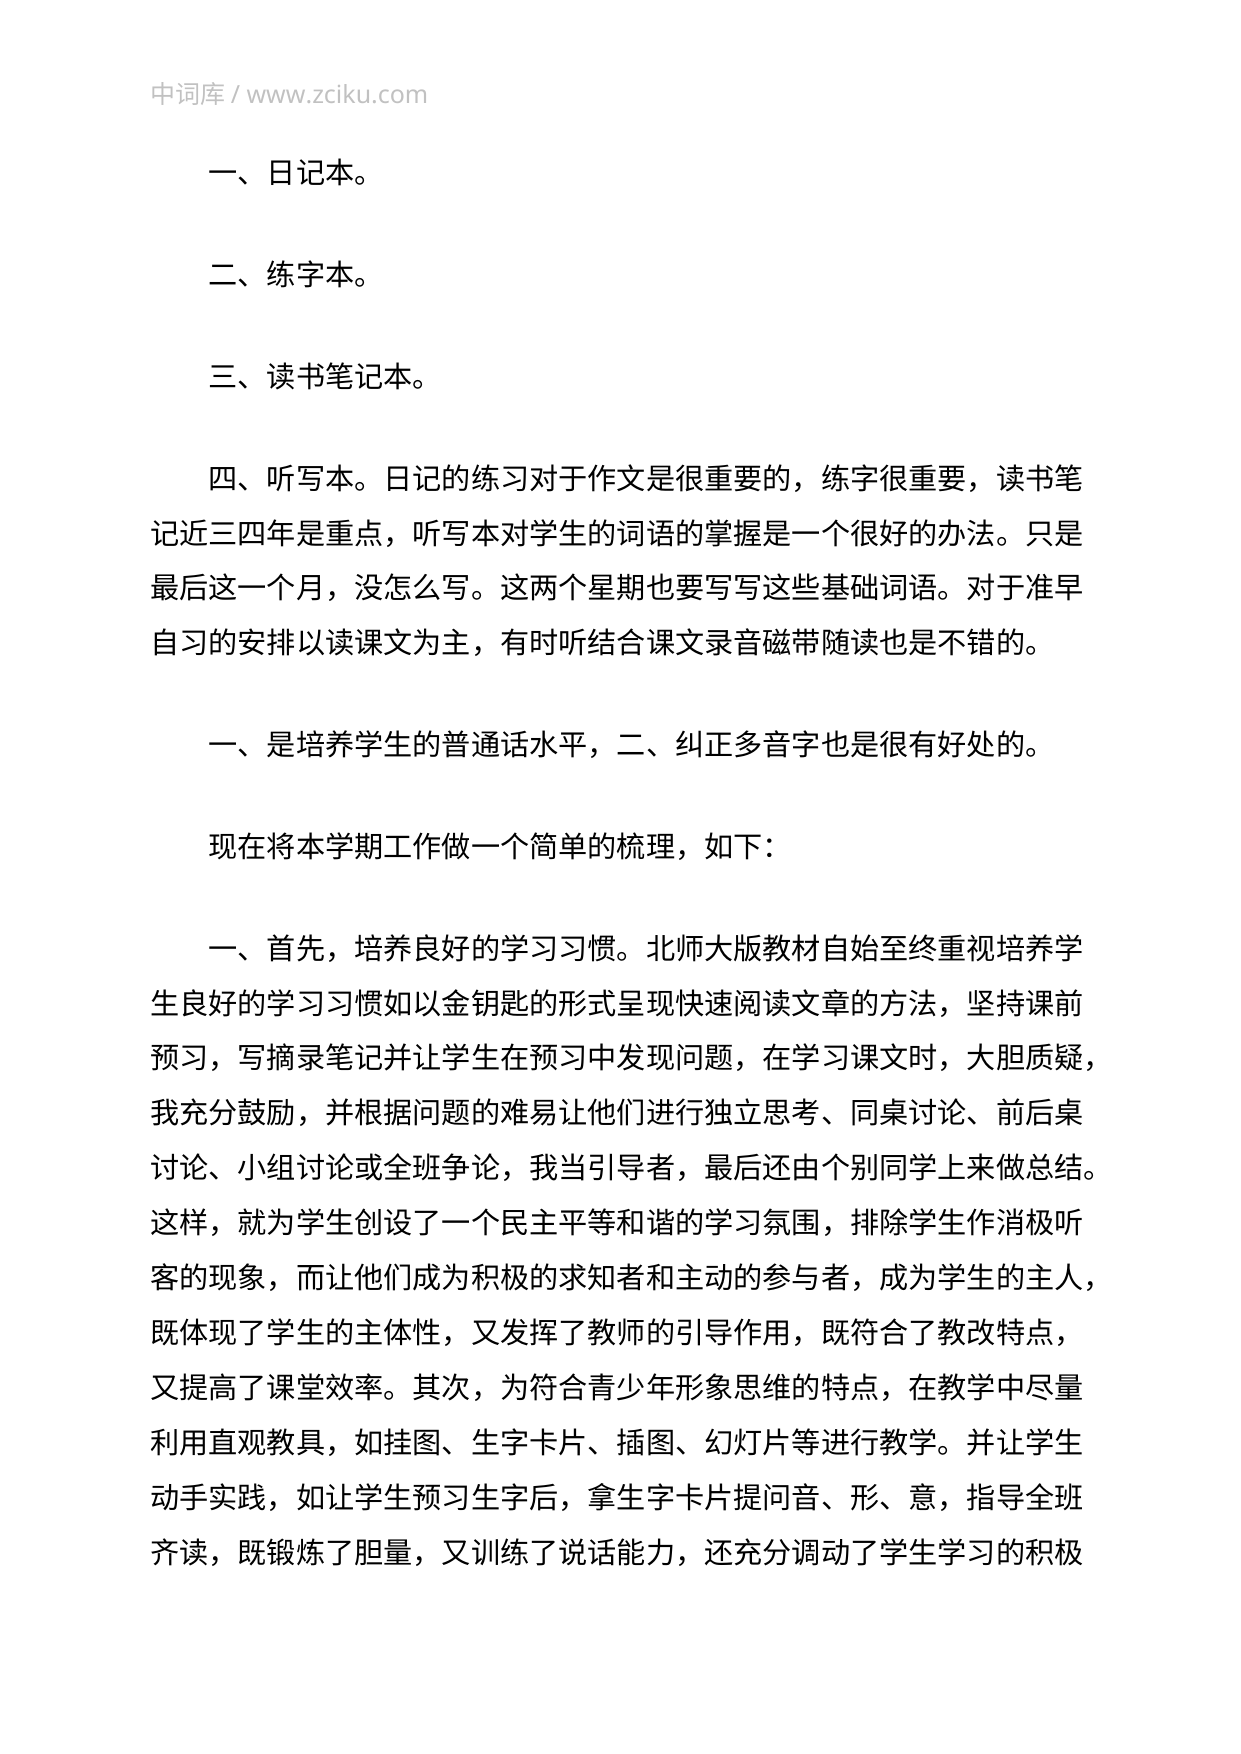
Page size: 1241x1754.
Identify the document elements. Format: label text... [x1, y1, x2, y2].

text 现在将本学期工作做一个简单的梳理，如下： [150, 823, 1090, 866]
text 二、练字本。 [150, 252, 1090, 294]
text 一、是培养学生的普通话水平，二、纠正多音字也是很有好处的。 [150, 722, 1090, 764]
text 三、读书笔记本。 [150, 353, 1090, 396]
text 一、日记本。 [150, 150, 1090, 192]
text 四、听写本。日记的练习对于作文是很重要的，练字很重要，读书笔记近三四年是重点，听写本对学生的词语的掌握是一个很好的办法。只是最后这一个月，没怎么写。这两个星期也要写写这些基础词语。对于准早自习的安排以读课文为主，有时听结合课文录音磁带随读也是不错的。 [150, 455, 1090, 662]
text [150, 925, 1090, 1571]
